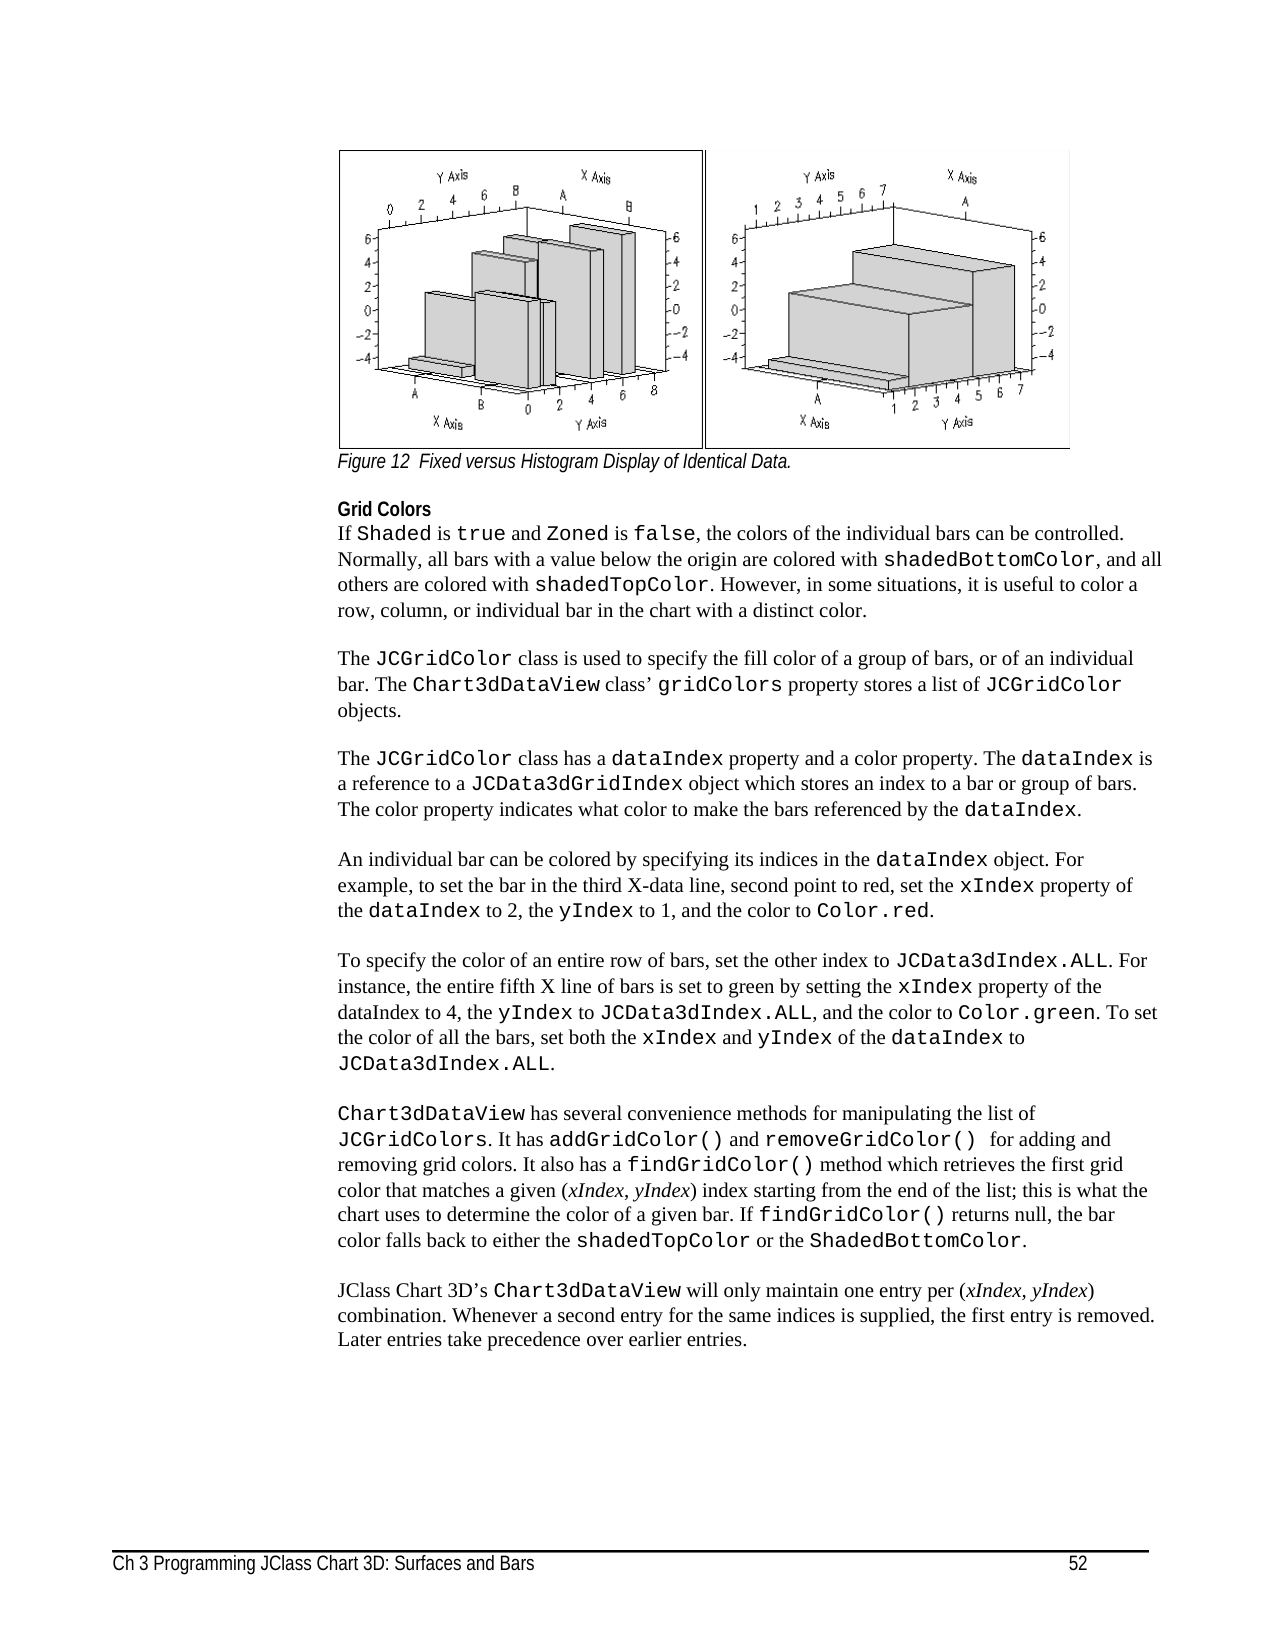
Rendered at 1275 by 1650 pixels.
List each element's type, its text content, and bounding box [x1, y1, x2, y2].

text To specify the color of an entire row of bars, set the other index to JCData3dIndex.ALL. For instance, the entire fifth X line of bars is set to green by setting the xIndex property of the dataIndex to 4, the yIndex to JCData3dIndex.ALL, and the color to Color.green. To set the color of all the bars, set both the xIndex and yIndex of the dataIndex to JCData3dIndex.ALL. [337, 948, 1162, 1077]
text An individual bar can be colored by specifying its indices in the dataIndex object. For example, to set the bar in the third X-data line, second point to red, set the xIndex property of the dataIndex to 2, the yIndex to 1, and the color to Color.red. [337, 847, 1162, 924]
text Figure 12 Fixed versus Histogram Display of Identical Data. [337, 449, 1162, 473]
text Grid Colors [337, 497, 1162, 521]
text The JCGridColor class has a dataIndex property and a color property. The dataIndex is a reference to a JCData3dGridIndex object which stores an index to a bar or group of bars. The color property indicates what color to make the bars referenced by the dataIndex. [337, 746, 1162, 823]
text Chart3dDataView has several convenience methods for manipulating the list of JCGridColors. It has addGridColor() and removeGridColor() for adding and removing grid colors. It also has a findGridColor() method which retrieves the first grid color that matches a given (xIndex, yIndex) index starting from the end of the list; this is what the chart uses to determine the color of a given bar. If findGridColor() returns null, the bar color falls back to either the shadedTopColor or the ShadedBottomColor. [337, 1101, 1162, 1253]
text If Shaded is true and Zoned is false, the colors of the individual bars can be controlled. Normally, all bars with a value below the origin are colored with shadedBottomColor, and all others are colored with shadedTopColor. However, in some situations, it is useful to color a row, column, or individual bar in the chart with a distinct color. [337, 521, 1162, 622]
text The JCGridColor class is used to specify the fill color of a group of bars, or of an individual bar. The Chart3dDataView class’ gridColors property stores a list of JCGridColor objects. [337, 646, 1162, 722]
text JClass Chart 3D’s Chart3dDataView will only maintain one entry per (xIndex, yIndex) combination. Whenever a second entry for the same indices is supplied, the first entry is removed. Later entries take precedence over earlier entries. [337, 1278, 1162, 1351]
